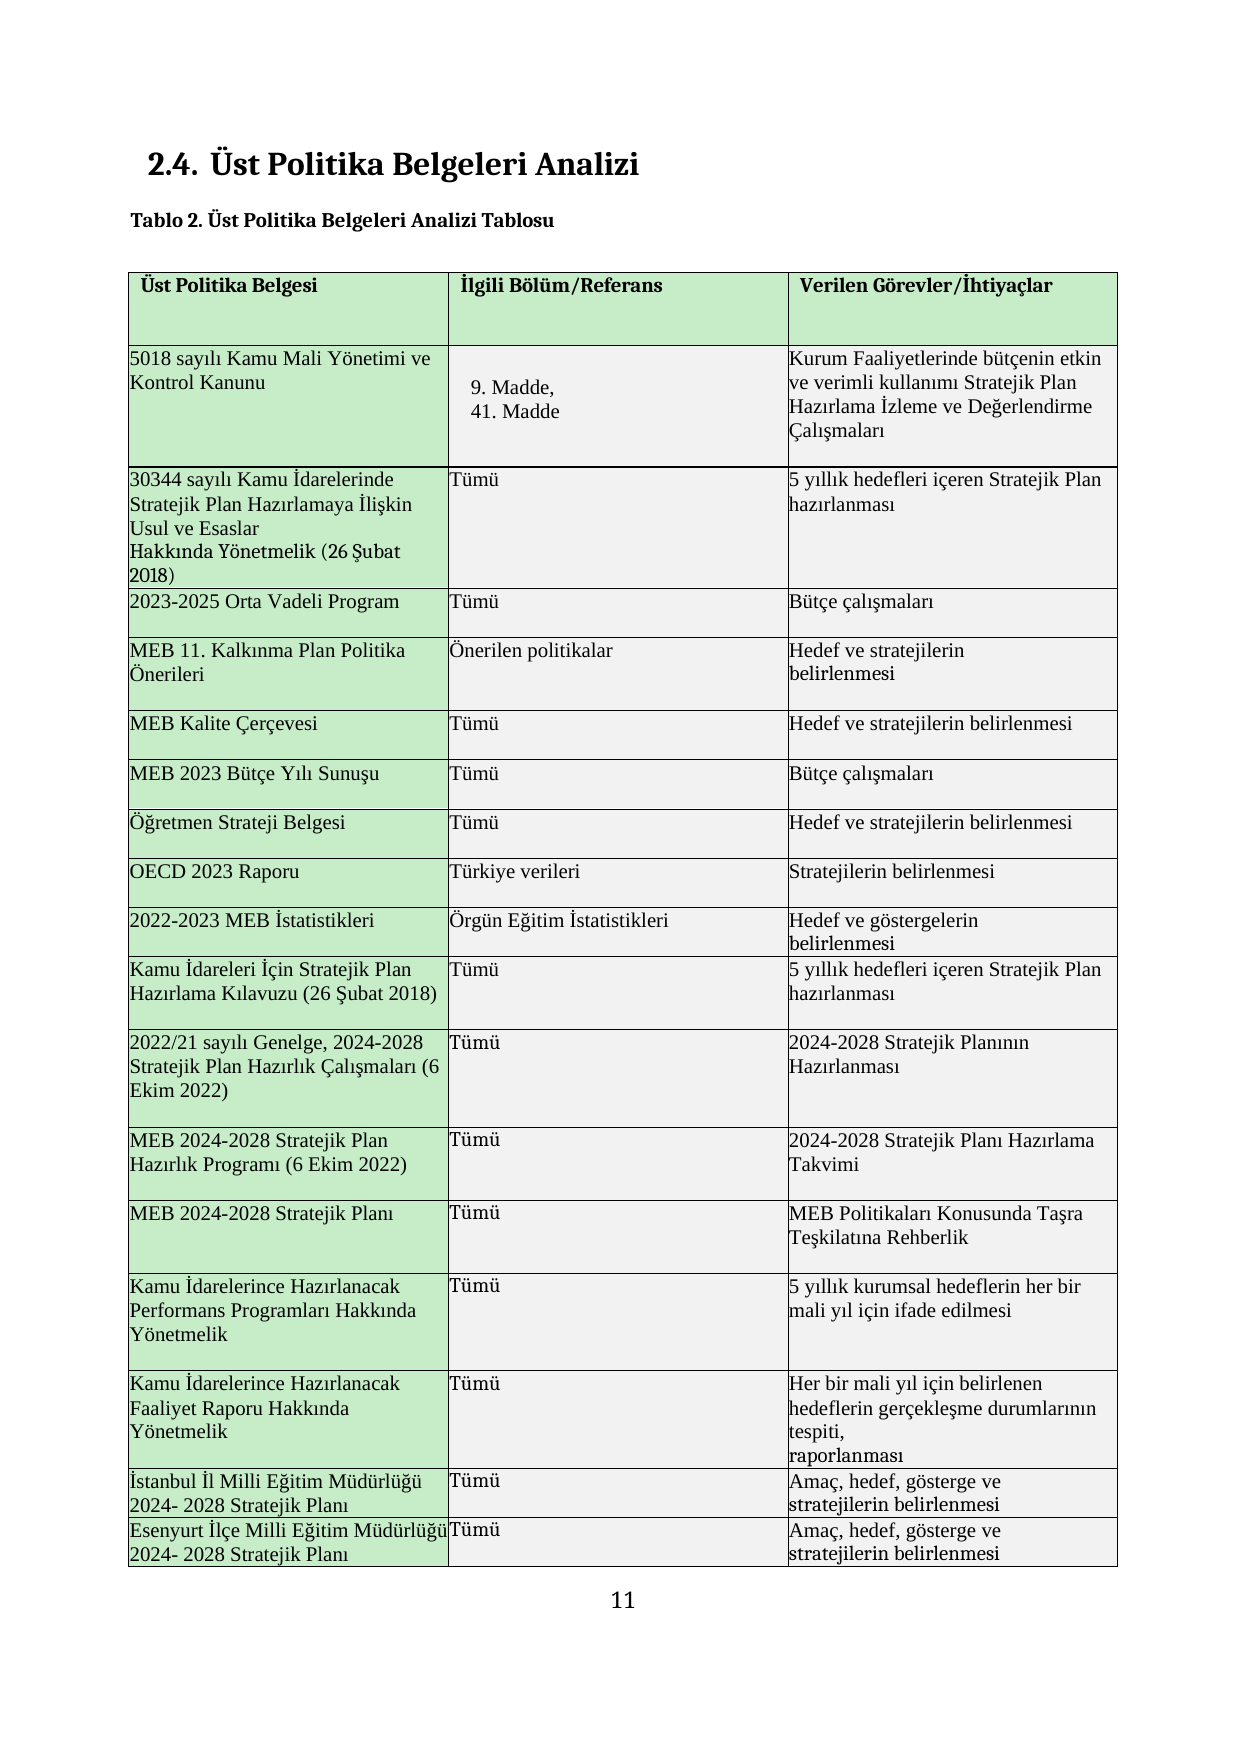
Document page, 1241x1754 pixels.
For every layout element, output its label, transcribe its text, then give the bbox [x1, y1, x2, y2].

table_header Üst Politika Belgesi [129, 273, 448, 345]
table_cell 5 yıllık hedefleri içeren Stratejik Plan hazırlanması [789, 468, 1117, 587]
table_cell  9. Madde,  41. Madde [449, 346, 788, 466]
table_cell Tümü [449, 1469, 788, 1517]
table_cell 5 yıllık hedefleri içeren Stratejik Plan hazırlanması [789, 957, 1117, 1029]
table_cell MEB 2024-2028 Stratejik Plan Hazırlık Programı (6 Ekim 2022) [129, 1128, 448, 1200]
table_cell Hedef ve stratejilerin belirlenmesi [789, 638, 1117, 710]
table_cell MEB 2024-2028 Stratejik Planı [129, 1201, 448, 1273]
table_cell Tümü [449, 589, 788, 637]
table_cell İstanbul İl Milli Eğitim Müdürlüğü 2024- 2028 Stratejik Planı [129, 1469, 448, 1517]
table_cell Tümü [449, 760, 788, 808]
table_cell Tümü [449, 1201, 788, 1273]
table_cell 2024-2028 Stratejik Planı Hazırlama Takvimi [789, 1128, 1117, 1200]
table_cell Hedef ve göstergelerin belirlenmesi [789, 908, 1117, 956]
table_cell Tümü [449, 468, 788, 587]
table_cell Örgün Eğitim İstatistikleri [449, 908, 788, 956]
table_cell 5018 sayılı Kamu Mali Yönetimi ve Kontrol Kanunu [129, 346, 448, 466]
table_cell 2022/21 sayılı Genelge, 2024-2028 Stratejik Plan Hazırlık Çalışmaları (6 Ekim 2022) [129, 1030, 448, 1127]
table_cell Kamu İdarelerince Hazırlanacak Faaliyet Raporu Hakkında Yönetmelik [129, 1371, 448, 1468]
table_cell Tümü [449, 1128, 788, 1200]
table_cell Stratejilerin belirlenmesi [789, 859, 1117, 907]
table_cell MEB Politikaları Konusunda Taşra Teşkilatına Rehberlik [789, 1201, 1117, 1273]
table_cell Tümü [449, 1274, 788, 1370]
table_cell 2024-2028 Stratejik Planının Hazırlanması [789, 1030, 1117, 1127]
table_cell Türkiye verileri [449, 859, 788, 907]
text Tablo 2. Üst Politika Belgeleri Analizi Tablosu [48, 208, 1198, 232]
table_cell Tümü [449, 1371, 788, 1468]
table_cell Önerilen politikalar [449, 638, 788, 710]
table_cell 2022-2023 MEB İstatistikleri [129, 908, 448, 956]
table_cell 30344 sayılı Kamu İdarelerinde Stratejik Plan Hazırlamaya İlişkin Usul ve Esaslar Hakkında Yönetmelik (26 Şubat 2018) [129, 468, 448, 587]
table_cell Tümü [449, 957, 788, 1029]
table_cell Her bir mali yıl için belirlenen hedeflerin gerçekleşme durumlarının tespiti, raporlanması [789, 1371, 1117, 1468]
table_cell 2023-2025 Orta Vadeli Program [129, 589, 448, 637]
table_cell Tümü [449, 1030, 788, 1127]
table_cell MEB 11. Kalkınma Plan Politika Önerileri [129, 638, 448, 710]
table_cell 5 yıllık kurumsal hedeflerin her bir mali yıl için ifade edilmesi [789, 1274, 1117, 1370]
table_cell Amaç, hedef, gösterge ve stratejilerin belirlenmesi [789, 1469, 1117, 1517]
table_cell Bütçe çalışmaları [789, 760, 1117, 808]
table_cell Tümü [449, 810, 788, 858]
table_cell MEB 2023 Bütçe Yılı Sunuşu [129, 760, 448, 808]
table_cell Esenyurt İlçe Milli Eğitim Müdürlüğü 2024- 2028 Stratejik Planı [129, 1518, 448, 1566]
table_cell Kurum Faaliyetlerinde bütçenin etkin ve verimli kullanımı Stratejik Plan Hazırlama İzleme ve Değerlendirme Çalışmaları [789, 346, 1117, 466]
table_cell Kamu İdareleri İçin Stratejik Plan Hazırlama Kılavuzu (26 Şubat 2018) [129, 957, 448, 1029]
table_cell Kamu İdarelerince Hazırlanacak Performans Programları Hakkında Yönetmelik [129, 1274, 448, 1370]
list Üst Politika Belgeleri Analizi [148, 146, 1198, 184]
table_cell Amaç, hedef, gösterge ve stratejilerin belirlenmesi [789, 1518, 1117, 1566]
table_header Verilen Görevler/İhtiyaçlar [789, 273, 1117, 345]
table_cell Tümü [449, 1518, 788, 1566]
table_cell Hedef ve stratejilerin belirlenmesi [789, 810, 1117, 858]
table_header İlgili Bölüm/Referans [449, 273, 788, 345]
table_cell MEB Kalite Çerçevesi [129, 711, 448, 759]
table_cell Öğretmen Strateji Belgesi [129, 810, 448, 858]
table_cell Tümü [449, 711, 788, 759]
table_cell Bütçe çalışmaları [789, 589, 1117, 637]
table_cell OECD 2023 Raporu [129, 859, 448, 907]
table_cell Hedef ve stratejilerin belirlenmesi [789, 711, 1117, 759]
